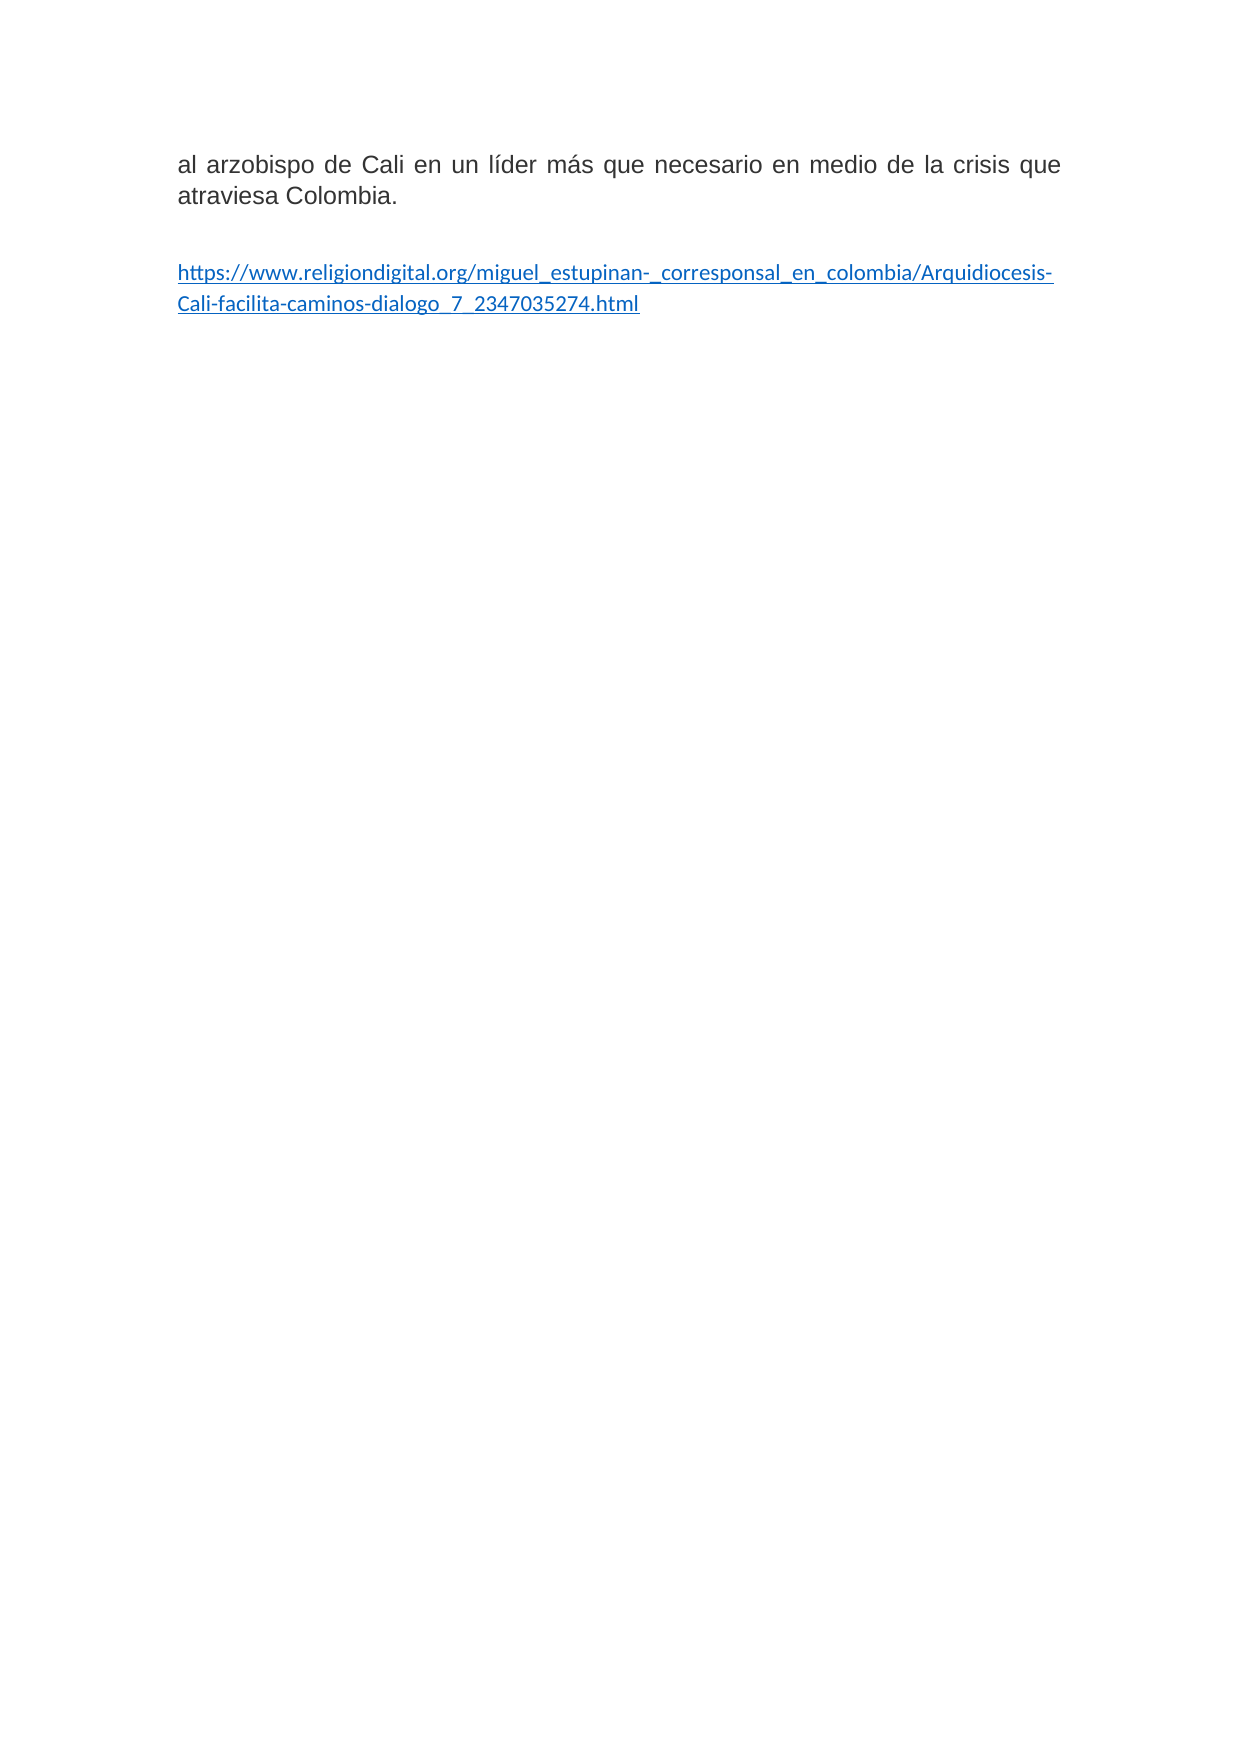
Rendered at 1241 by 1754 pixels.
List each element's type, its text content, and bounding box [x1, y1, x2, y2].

text https://www.religiondigital.org/miguel_estupinan-_corresponsal_en_colombia/Arquidiocesis-Cali-facilita-caminos-dialogo_7_2347035274.html [177, 258, 1063, 317]
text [177, 148, 1063, 210]
